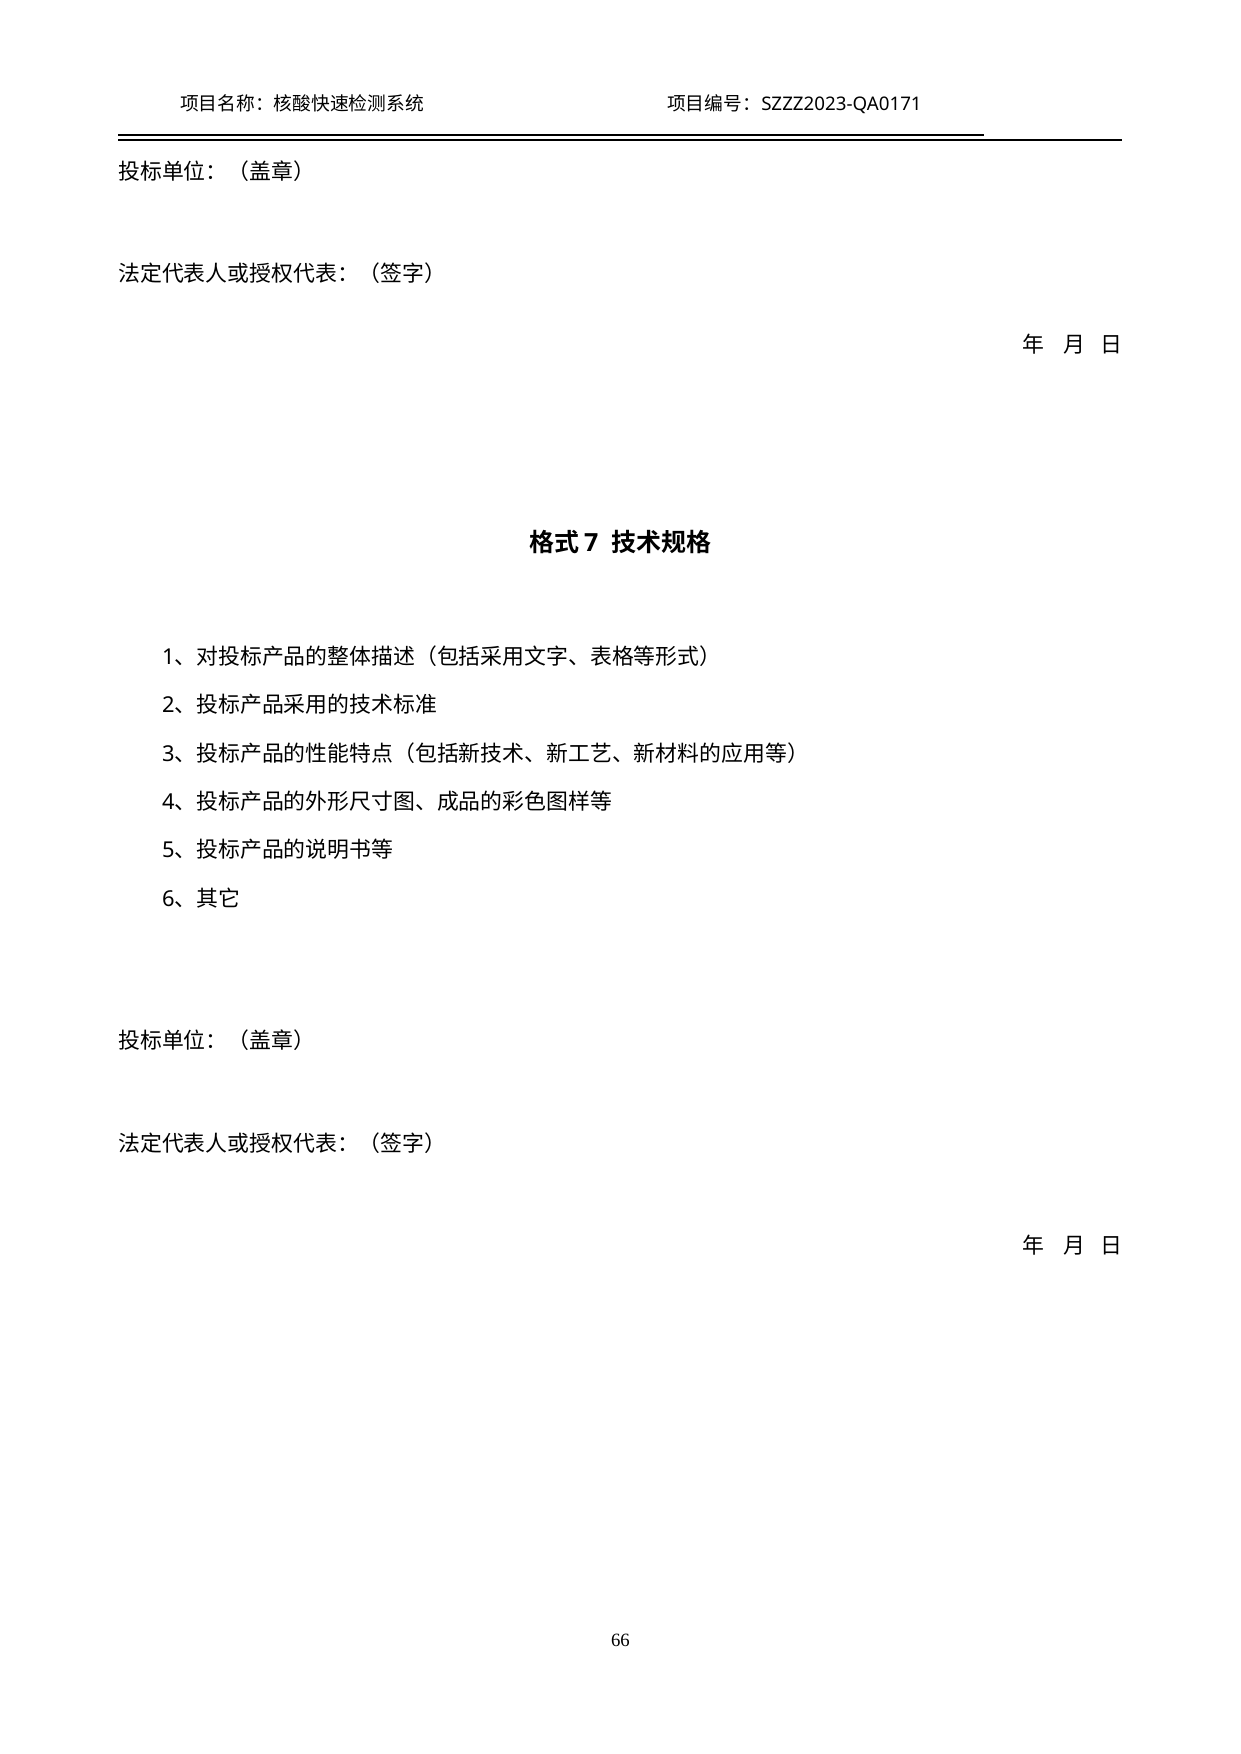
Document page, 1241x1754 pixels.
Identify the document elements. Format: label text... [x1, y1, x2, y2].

text 年 月 日 [118, 327, 1122, 359]
text 投标单位：（盖章） [118, 1023, 1122, 1055]
text 2、投标产品采用的技术标准 [162, 687, 1122, 719]
text 3、投标产品的性能特点（包括新技术、新工艺、新材料的应用等） [162, 735, 1122, 768]
text 4、投标产品的外形尺寸图、成品的彩色图样等 [162, 784, 1122, 816]
subtitle 格式7 技术规格 [118, 508, 1122, 573]
text 法定代表人或授权代表：（签字） [118, 1126, 1122, 1157]
text 1、对投标产品的整体描述（包括采用文字、表格等形式） [162, 639, 1122, 671]
text 法定代表人或授权代表：（签字） [118, 256, 1122, 288]
text 投标单位：（盖章） [118, 154, 1122, 185]
text 5、投标产品的说明书等 [162, 832, 1122, 864]
text 年 月 日 [118, 1228, 1122, 1260]
text 6、其它 [162, 880, 1122, 913]
